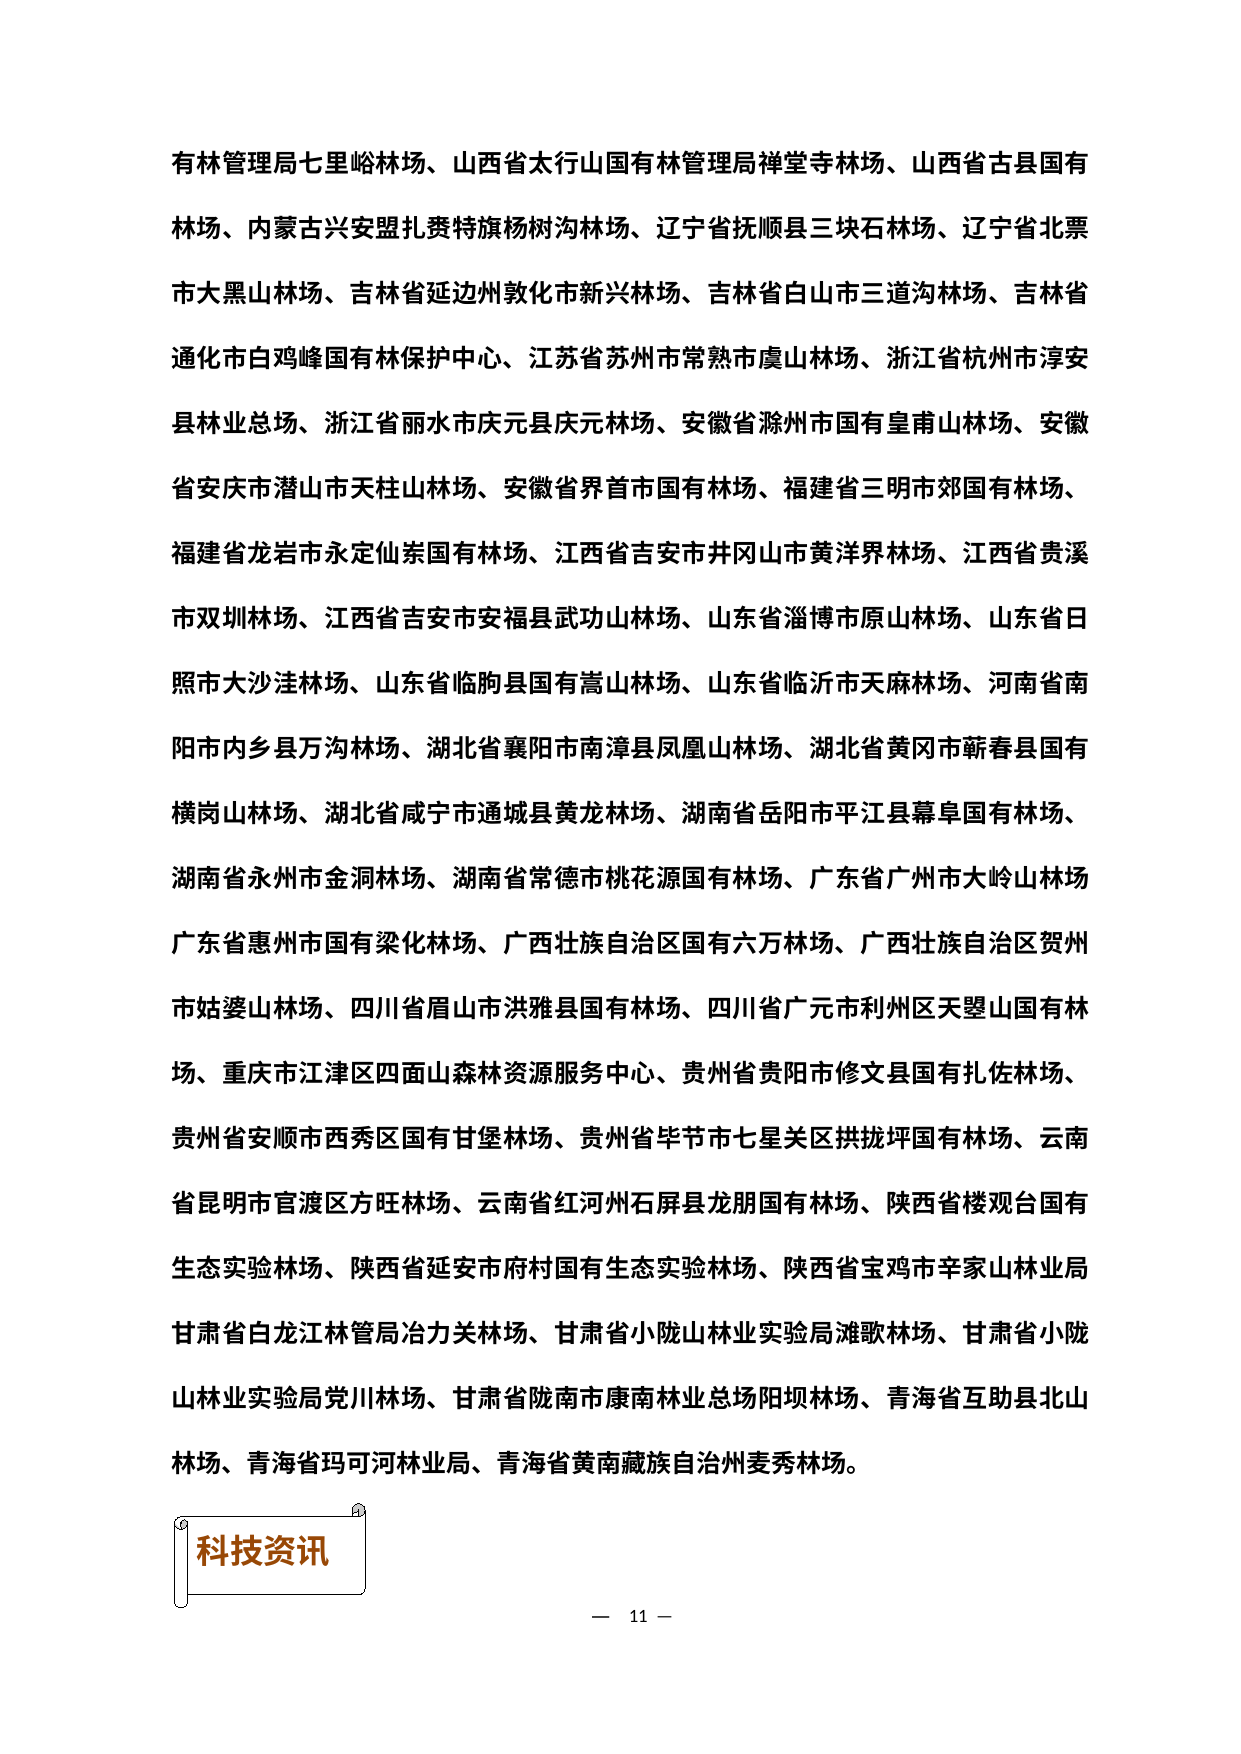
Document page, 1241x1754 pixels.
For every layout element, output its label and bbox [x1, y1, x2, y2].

text [171, 129, 1093, 1494]
